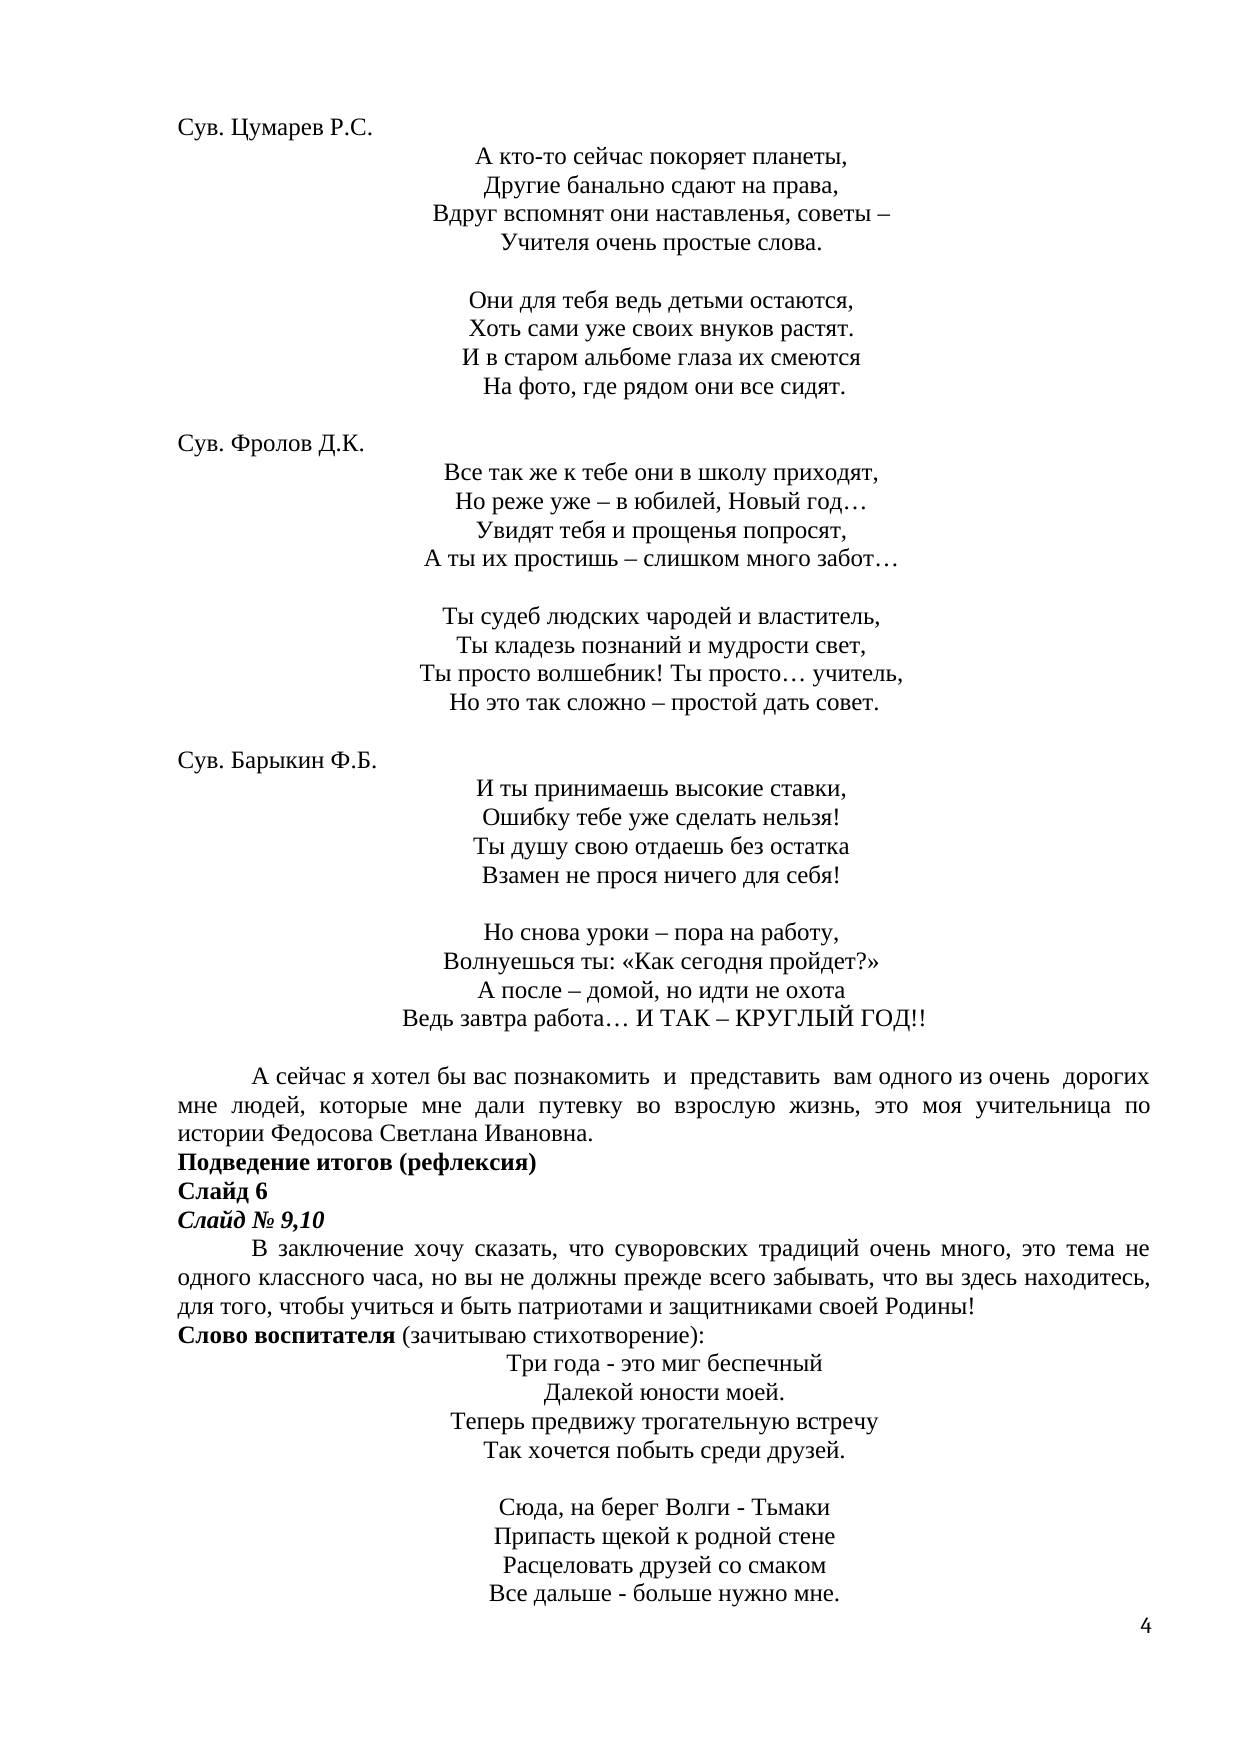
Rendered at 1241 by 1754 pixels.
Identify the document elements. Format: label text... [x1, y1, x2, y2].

text А кто-то сейчас покоряет планеты, Другие банально сдают на права, Вдруг вспомнят они наставленья, советы – Учителя очень простые слова. Они для тебя ведь детьми остаются, Хоть сами уже своих внуков растят. И в старом альбоме глаза их смеются На фото, где рядом они все сидят. [177, 141, 1152, 400]
text Три года - это миг беспечный [177, 1348, 1152, 1377]
text И ты принимаешь высокие ставки, Ошибку тебе уже сделать нельзя! Ты душу свою отдаешь без остатка Взамен не прося ничего для себя! Но снова уроки – пора на работу, Волнуешься ты: «Как сегодня пройдет?» А после – домой, но идти не охота Ведь завтра работа… И ТАК – КРУГЛЫЙ ГОД!! [177, 773, 1152, 1032]
text Слово воспитателя (зачитываю стихотворение): [177, 1320, 1152, 1348]
text Так хочется побыть среди друзей. [177, 1435, 1152, 1463]
text Подведение итогов (рефлексия) [177, 1147, 1152, 1176]
text Расцеловать друзей со смаком [177, 1550, 1152, 1578]
text Все так же к тебе они в школу приходят, Но реже уже – в юбилей, Новый год… Увидят тебя и прощенья попросят, А ты их простишь – слишком много забот… Ты судеб людских чародей и властитель, Ты кладезь познаний и мудрости свет, Ты просто волшебник! Ты просто… учитель, Но это так сложно – простой дать совет. [177, 457, 1152, 716]
text Сув. Фролов Д.К. [177, 400, 1152, 457]
text А сейчас я хотел бы вас познакомить и представить вам одного из очень дорогих мне людей, которые мне дали путевку во взрослую жизнь, это моя учительница по истории Федосова Светлана Ивановна. [177, 1061, 1152, 1147]
text Сув. Барыкин Ф.Б. [177, 745, 1152, 773]
text Теперь предвижу трогательную встречу [177, 1406, 1152, 1435]
text В заключение хочу сказать, что суворовских традиций очень много, это тема не одного классного часа, но вы не должны прежде всего забывать, что вы здесь находитесь, для того, чтобы учиться и быть патриотами и защитниками своей Родины! [177, 1233, 1152, 1320]
text Сюда, на берег Волги - Тьмаки [177, 1492, 1152, 1521]
text Все дальше - больше нужно мне. [177, 1578, 1152, 1607]
text Сув. Цумарев Р.С. [177, 112, 1152, 141]
text Припасть щекой к родной стене [177, 1521, 1152, 1550]
text Далекой юности моей. [177, 1377, 1152, 1406]
text Слайд 6 [177, 1176, 1152, 1205]
text Слайд № 9,10 [177, 1205, 1152, 1233]
